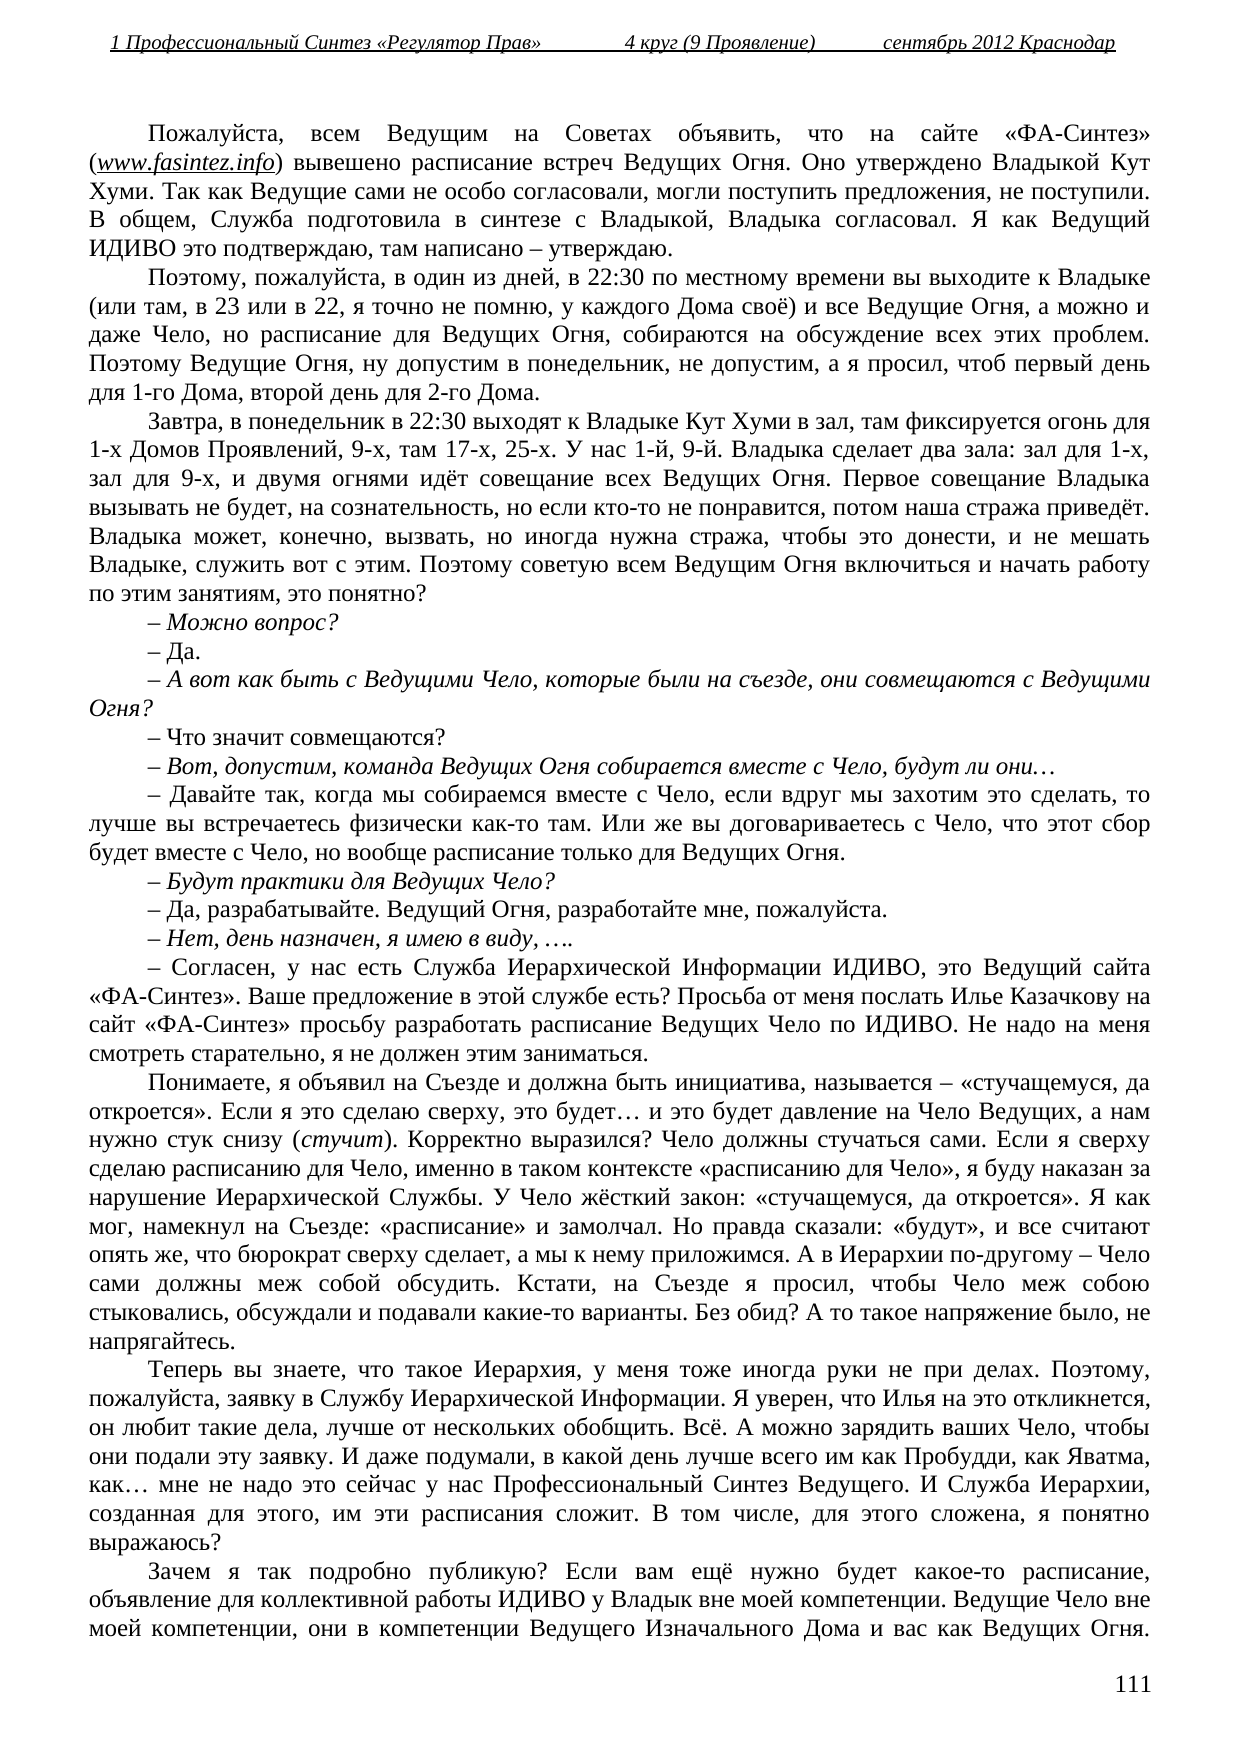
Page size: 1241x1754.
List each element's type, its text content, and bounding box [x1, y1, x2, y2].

text – Вот, допустим, команда Ведущих Огня собирается вместе с Чело, будут ли они… [88, 751, 1152, 779]
text – Нет, день назначен, я имею в виду, …. [88, 923, 1152, 952]
text – Будут практики для Ведущих Чело? [88, 866, 1152, 894]
text Завтра, в понедельник в 22:30 выходят к Владыке Кут Хуми в зал, там фиксируется огонь для 1-х Домов Проявлений, 9-х, там 17-х, 25-х. У нас 1-й, 9-й. Владыка сделает два зала: зал для 1-х, зал для 9-х, и двумя огнями идёт совещание всех Ведущих Огня. Первое совещание Владыка вызывать не будет, на сознательность, но если кто-то не понравится, потом наша стража приведёт. Владыка может, конечно, вызвать, но иногда нужна стража, чтобы это донести, и не мешать Владыке, служить вот с этим. Поэтому советую всем Ведущим Огня включиться и начать работу по этим занятиям, это понятно? [88, 406, 1152, 607]
text – Да, разрабатывайте. Ведущий Огня, разработайте мне, пожалуйста. [88, 894, 1152, 923]
text Теперь вы знаете, что такое Иерархия, у меня тоже иногда руки не при делах. Поэтому, пожалуйста, заявку в Службу Иерархической Информации. Я уверен, что Илья на это откликнется, он любит такие дела, лучше от нескольких обобщить. Всё. А можно зарядить ваших Чело, чтобы они подали эту заявку. И даже подумали, в какой день лучше всего им как Пробудди, как Яватма, как… мне не надо это сейчас у нас Профессиональный Синтез Ведущего. И Служба Иерархии, созданная для этого, им эти расписания сложит. В том числе, для этого сложена, я понятно выражаюсь? [88, 1354, 1152, 1556]
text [88, 1556, 1152, 1642]
text – Можно вопрос? [88, 607, 1152, 636]
text Поэтому, пожалуйста, в один из дней, в 22:30 по местному времени вы выходите к Владыке (или там, в 23 или в 22, я точно не помню, у каждого Дома своё) и все Ведущие Огня, а можно и даже Чело, но расписание для Ведущих Огня, собираются на обсуждение всех этих проблем. Поэтому Ведущие Огня, ну допустим в понедельник, не допустим, а я просил, чтоб первый день для 1-го Дома, второй день для 2-го Дома. [88, 262, 1152, 406]
text – Да. [88, 636, 1152, 664]
text – Что значит совмещаются? [88, 722, 1152, 751]
text Пожалуйста, всем Ведущим на Советах объявить, что на сайте «ФА-Синтез» (www.fasintez.info) вывешено расписание встреч Ведущих Огня. Оно утверждено Владыкой Кут Хуми. Так как Ведущие сами не особо согласовали, могли поступить предложения, не поступили. В общем, Служба подготовила в синтезе с Владыкой, Владыка согласовал. Я как Ведущий ИДИВО это подтверждаю, там написано – утверждаю. [88, 118, 1152, 262]
text – Согласен, у нас есть Служба Иерархической Информации ИДИВО, это Ведущий сайта «ФА-Синтез». Ваше предложение в этой службе есть? Просьба от меня послать Илье Казачкову на сайт «ФА-Синтез» просьбу разработать расписание Ведущих Чело по ИДИВО. Не надо на меня смотреть старательно, я не должен этим заниматься. [88, 952, 1152, 1067]
text – А вот как быть с Ведущими Чело, которые были на съезде, они совмещаются с Ведущими Огня? [88, 664, 1152, 722]
text Понимаете, я объявил на Съезде и должна быть инициатива, называется – «стучащемуся, да откроется». Если я это сделаю сверху, это будет… и это будет давление на Чело Ведущих, а нам нужно стук снизу (стучит). Корректно выразился? Чело должны стучаться сами. Если я сверху сделаю расписанию для Чело, именно в таком контексте «расписанию для Чело», я буду наказан за нарушение Иерархической Службы. У Чело жёсткий закон: «стучащемуся, да откроется». Я как мог, намекнул на Съезде: «расписание» и замолчал. Но правда сказали: «будут», и все считают опять же, что бюрократ сверху сделает, а мы к нему приложимся. А в Иерархии по-другому – Чело сами должны меж собой обсудить. Кстати, на Съезде я просил, чтобы Чело меж собою стыковались, обсуждали и подавали какие-то варианты. Без обид? А то такое напряжение было, не напрягайтесь. [88, 1067, 1152, 1354]
text – Давайте так, когда мы собираемся вместе с Чело, если вдруг мы захотим это сделать, то лучше вы встречаетесь физически как-то там. Или же вы договариваетесь с Чело, что этот сбор будет вместе с Чело, но вообще расписание только для Ведущих Огня. [88, 779, 1152, 866]
